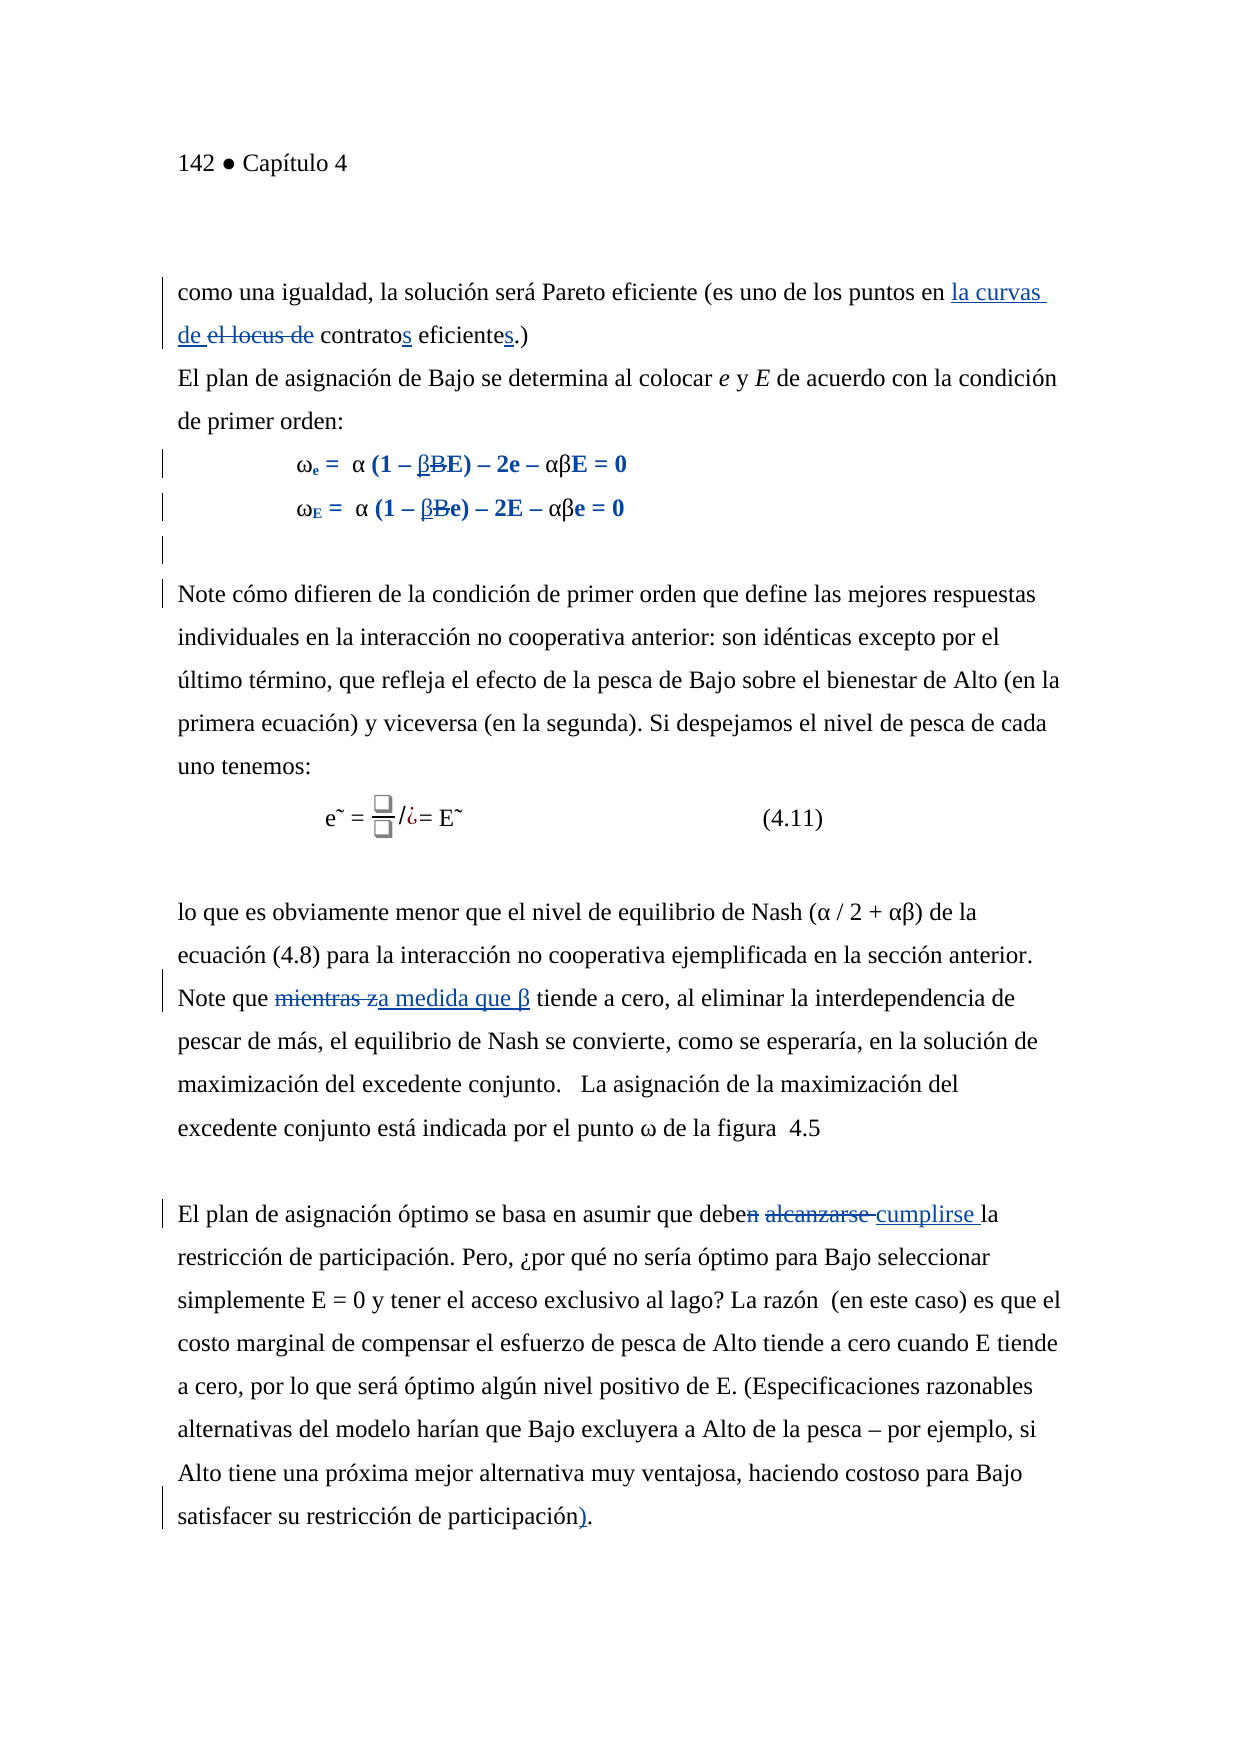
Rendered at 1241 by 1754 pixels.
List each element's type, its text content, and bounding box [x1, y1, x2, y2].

text como una igualdad, la solución será Pareto eficiente (es uno de los puntos en contrato eficiente.) [177, 277, 1063, 349]
text lo que es obviamente menor que el nivel de equilibrio de Nash (α / 2 + αβ) de la ecuación (4.8) para la interacción no cooperativa ejemplificada en la sección anterior. Note que tiende a cero, al eliminar la interdependencia de pescar de más, el equilibrio de Nash se convierte, como se esperaría, en la solución de maximización del excedente conjunto. La asignación de la maximización del excedente conjunto está indicada por el punto ω de la figura 4.5 [177, 897, 1063, 1141]
text 142 ● Capítulo 4 [177, 148, 1063, 176]
text Note cómo difieren de la condición de primer orden que define las mejores respuestas individuales en la interacción no cooperativa anterior: son idénticas excepto por el [177, 579, 1063, 651]
text El plan de asignación óptimo se basa en asumir que debe la restricción de participación. Pero, ¿por qué no sería óptimo para Bajo seleccionar simplemente E = 0 y tener el acceso exclusivo al lago? La razón (en este caso) es que el costo marginal de compensar el esfuerzo de pesca de Alto tiende a cero cuando E tiende a cero, por lo que será óptimo algún nivel positivo de E. (Especificaciones razonables alternativas del modelo harían que Bajo excluyera a Alto de la pesca – por ejemplo, si Alto tiene una próxima mejor alternativa muy ventajosa, haciendo costoso para Bajo satisfacer su restricción de participación. [177, 1199, 1063, 1529]
text e˜ = = E˜ (4.11) [251, 794, 1063, 839]
text ωe = α (1 – E) – 2e – αβE = 0 [177, 449, 1063, 478]
text El plan de asignación de Bajo se determina al colocar e y E de acuerdo con la condición de primer orden: [177, 363, 1063, 435]
text ωE = α (1 – e) – 2E – αβe = 0 [177, 493, 1063, 521]
text último término, que refleja el efecto de la pesca de Bajo sobre el bienestar de Alto (en la primera ecuación) y viceversa (en la segunda). Si despejamos el nivel de pesca de cada uno tenemos: [177, 665, 1063, 780]
